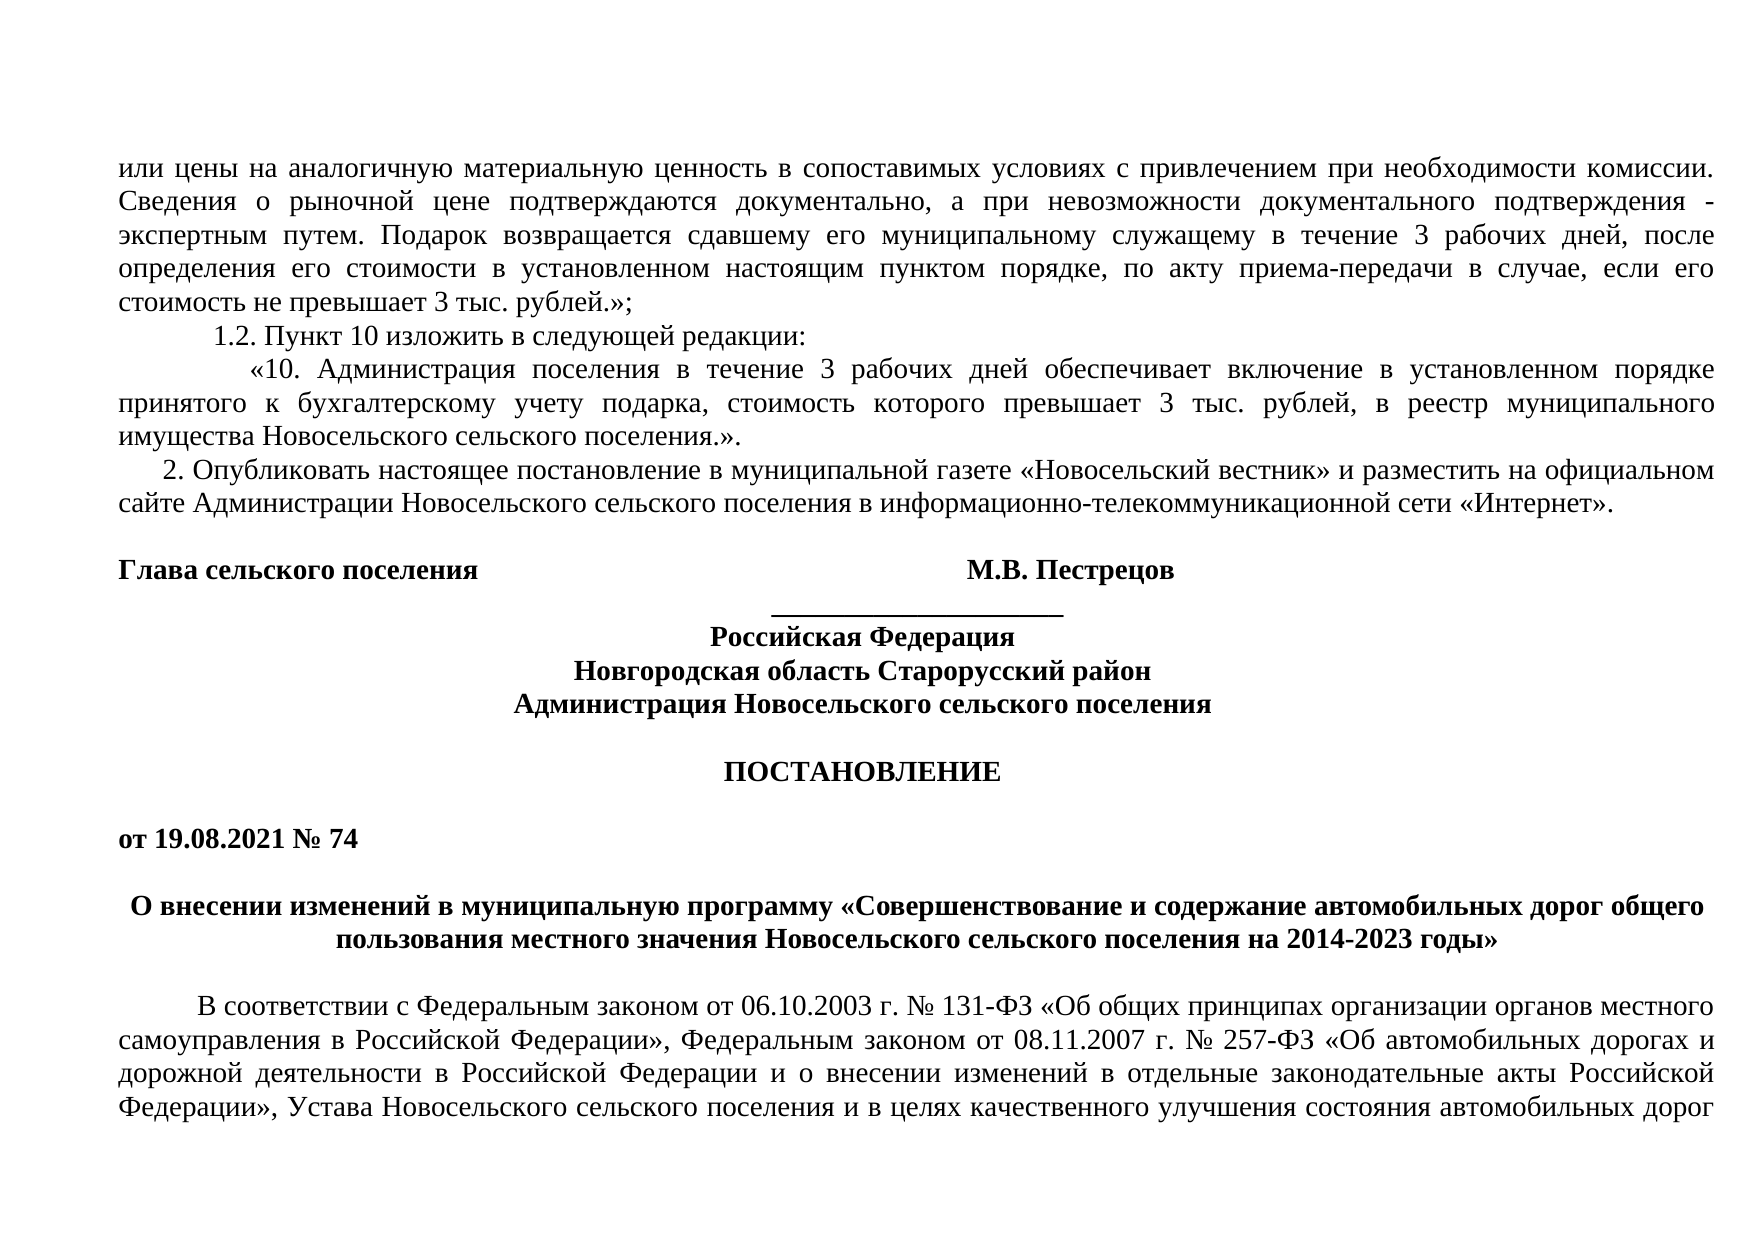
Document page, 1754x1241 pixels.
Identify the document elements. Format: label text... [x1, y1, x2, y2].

text «10. Администрация поселения в течение 3 рабочих дней обеспечивает включение в установленном порядке принятого к бухгалтерскому учету подарка, стоимость которого превышает 3 тыс. рублей, в реестр муниципального имущества Новосельского сельского поселения.». [118, 351, 1716, 452]
text О внесении изменений в муниципальную программу «Совершенствование и содержание автомобильных дорог общего пользования местного значения Новосельского сельского поселения на 2014-2023 годы» [118, 888, 1716, 955]
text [118, 988, 1716, 1123]
text Российская Федерация [0, 619, 1725, 653]
text Новгородская область Старорусский район [0, 653, 1725, 687]
text ПОСТАНОВЛЕНИЕ [0, 754, 1725, 787]
text 1.2. Пункт 10 изложить в следующей редакции: [118, 318, 1716, 351]
text Глава сельского поселения М.В. Пестрецов [118, 552, 1716, 586]
text ____________________ [118, 586, 1716, 619]
text 2. Опубликовать настоящее постановление в муниципальной газете «Новосельский вестник» и разместить на официальном сайте Администрации Новосельского сельского поселения в информационно-телекоммуникационной сети «Интернет». [118, 452, 1716, 519]
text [118, 150, 1716, 318]
text Администрация Новосельского сельского поселения [0, 687, 1725, 720]
text от 19.08.2021 № 74 [118, 821, 1716, 854]
